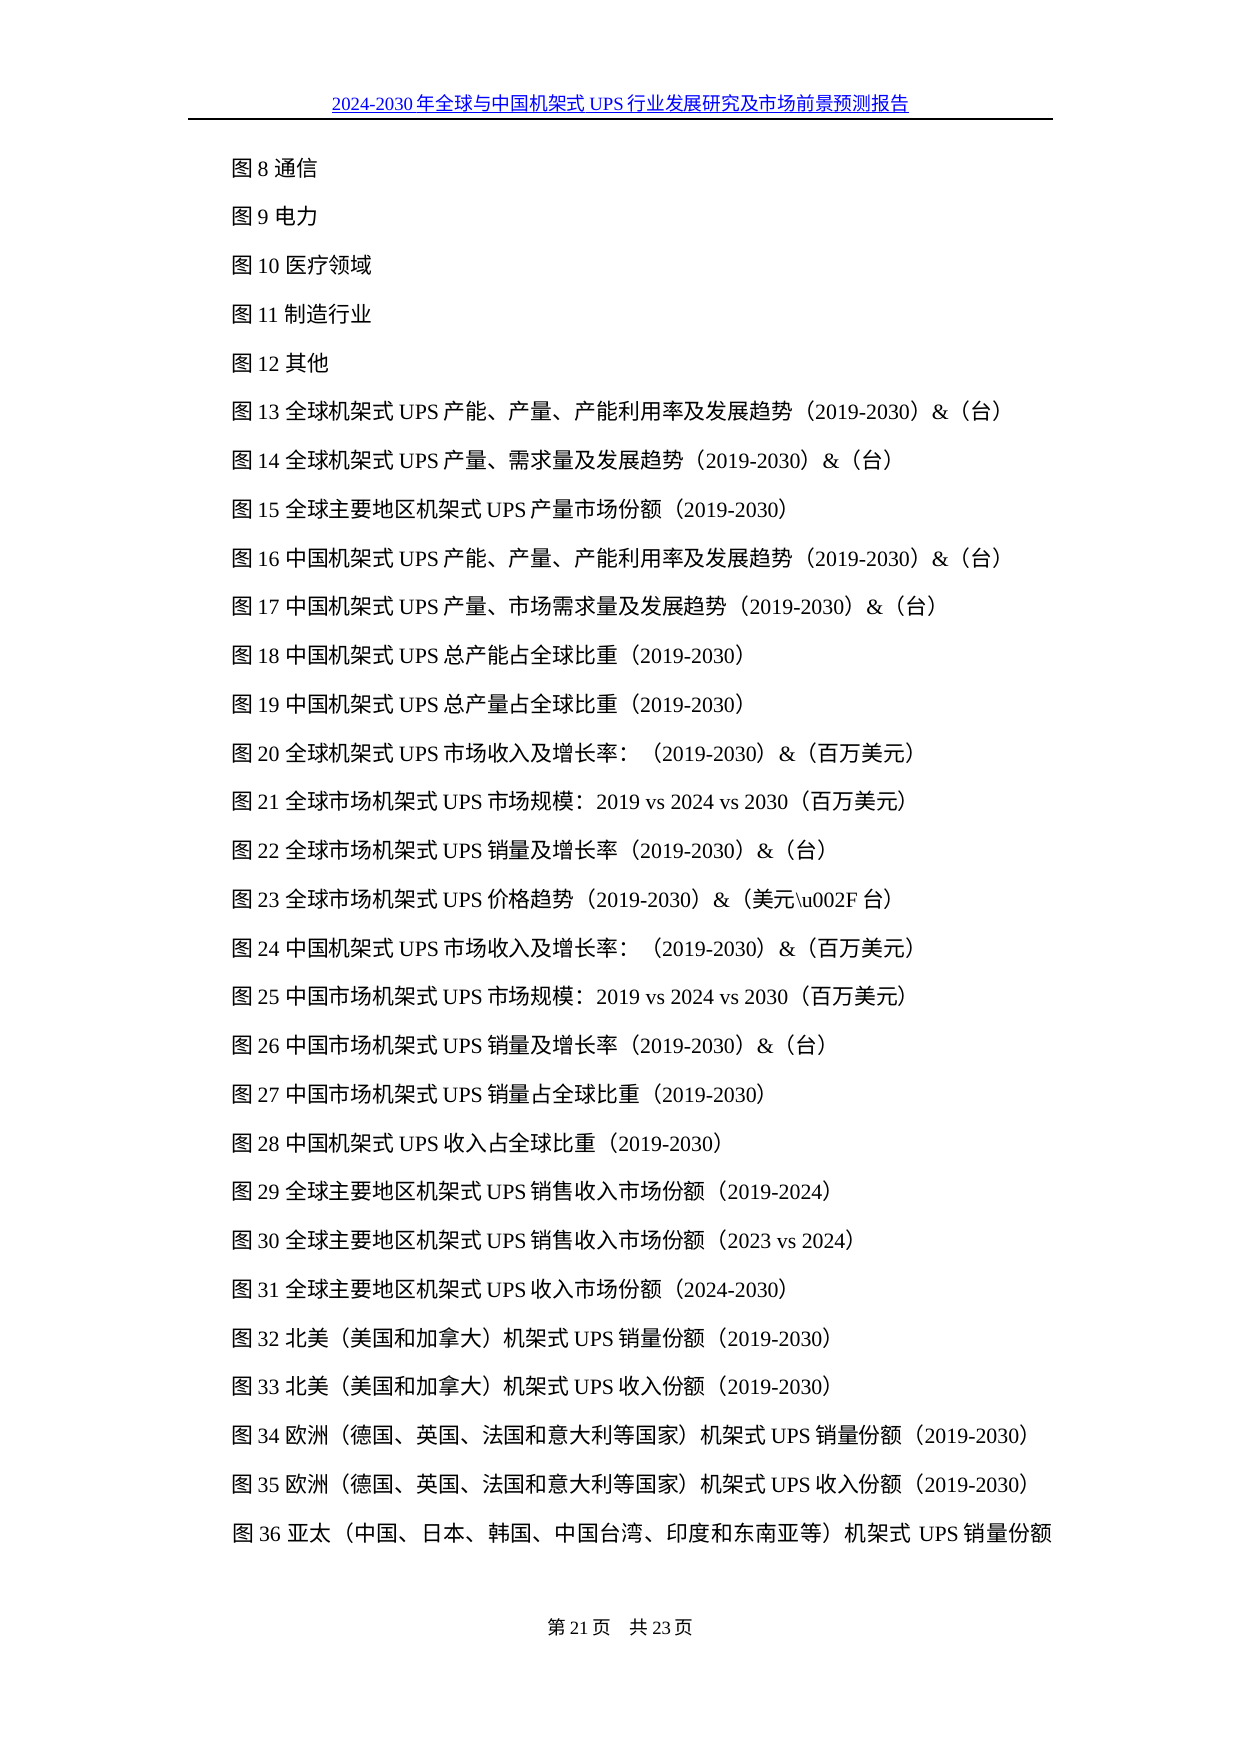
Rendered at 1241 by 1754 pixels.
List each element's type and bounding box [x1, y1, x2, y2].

text [187, 150, 1053, 1548]
